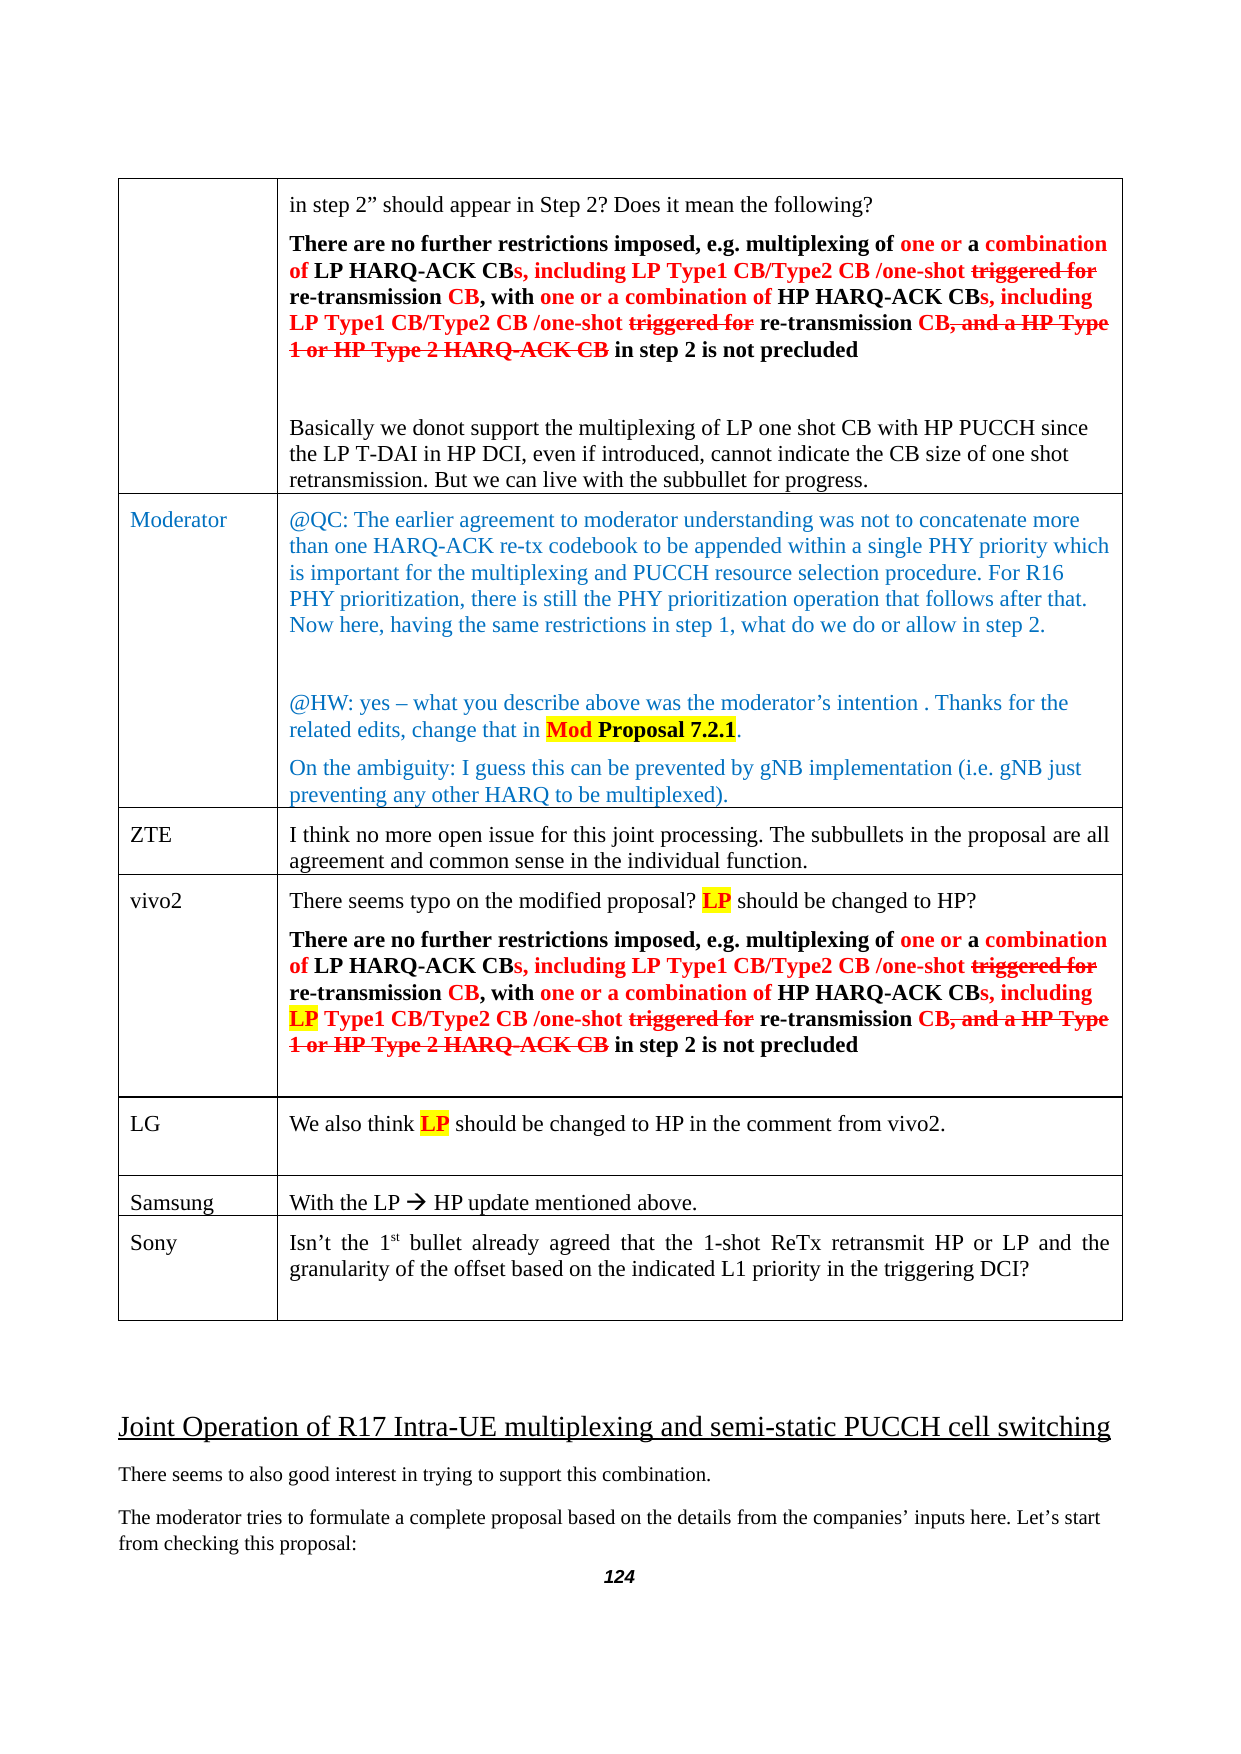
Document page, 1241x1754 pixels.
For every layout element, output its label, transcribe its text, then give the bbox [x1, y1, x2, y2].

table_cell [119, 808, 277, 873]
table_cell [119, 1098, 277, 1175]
text Joint Operation of R17 Intra-UE multiplexing and semi-static PUCCH cell switching [118, 1409, 1122, 1443]
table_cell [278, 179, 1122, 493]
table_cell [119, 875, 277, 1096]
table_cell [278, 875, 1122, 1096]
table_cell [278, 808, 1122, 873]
text The moderator tries to formulate a complete proposal based on the details from the companies’ inputs here. Let’s start from checking this proposal: [118, 1504, 1122, 1554]
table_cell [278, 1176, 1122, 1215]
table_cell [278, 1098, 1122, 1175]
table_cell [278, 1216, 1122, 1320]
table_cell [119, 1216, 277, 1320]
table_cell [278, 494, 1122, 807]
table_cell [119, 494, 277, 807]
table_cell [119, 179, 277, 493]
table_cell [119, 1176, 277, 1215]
text There seems to also good interest in trying to support this combination. [118, 1462, 1122, 1486]
